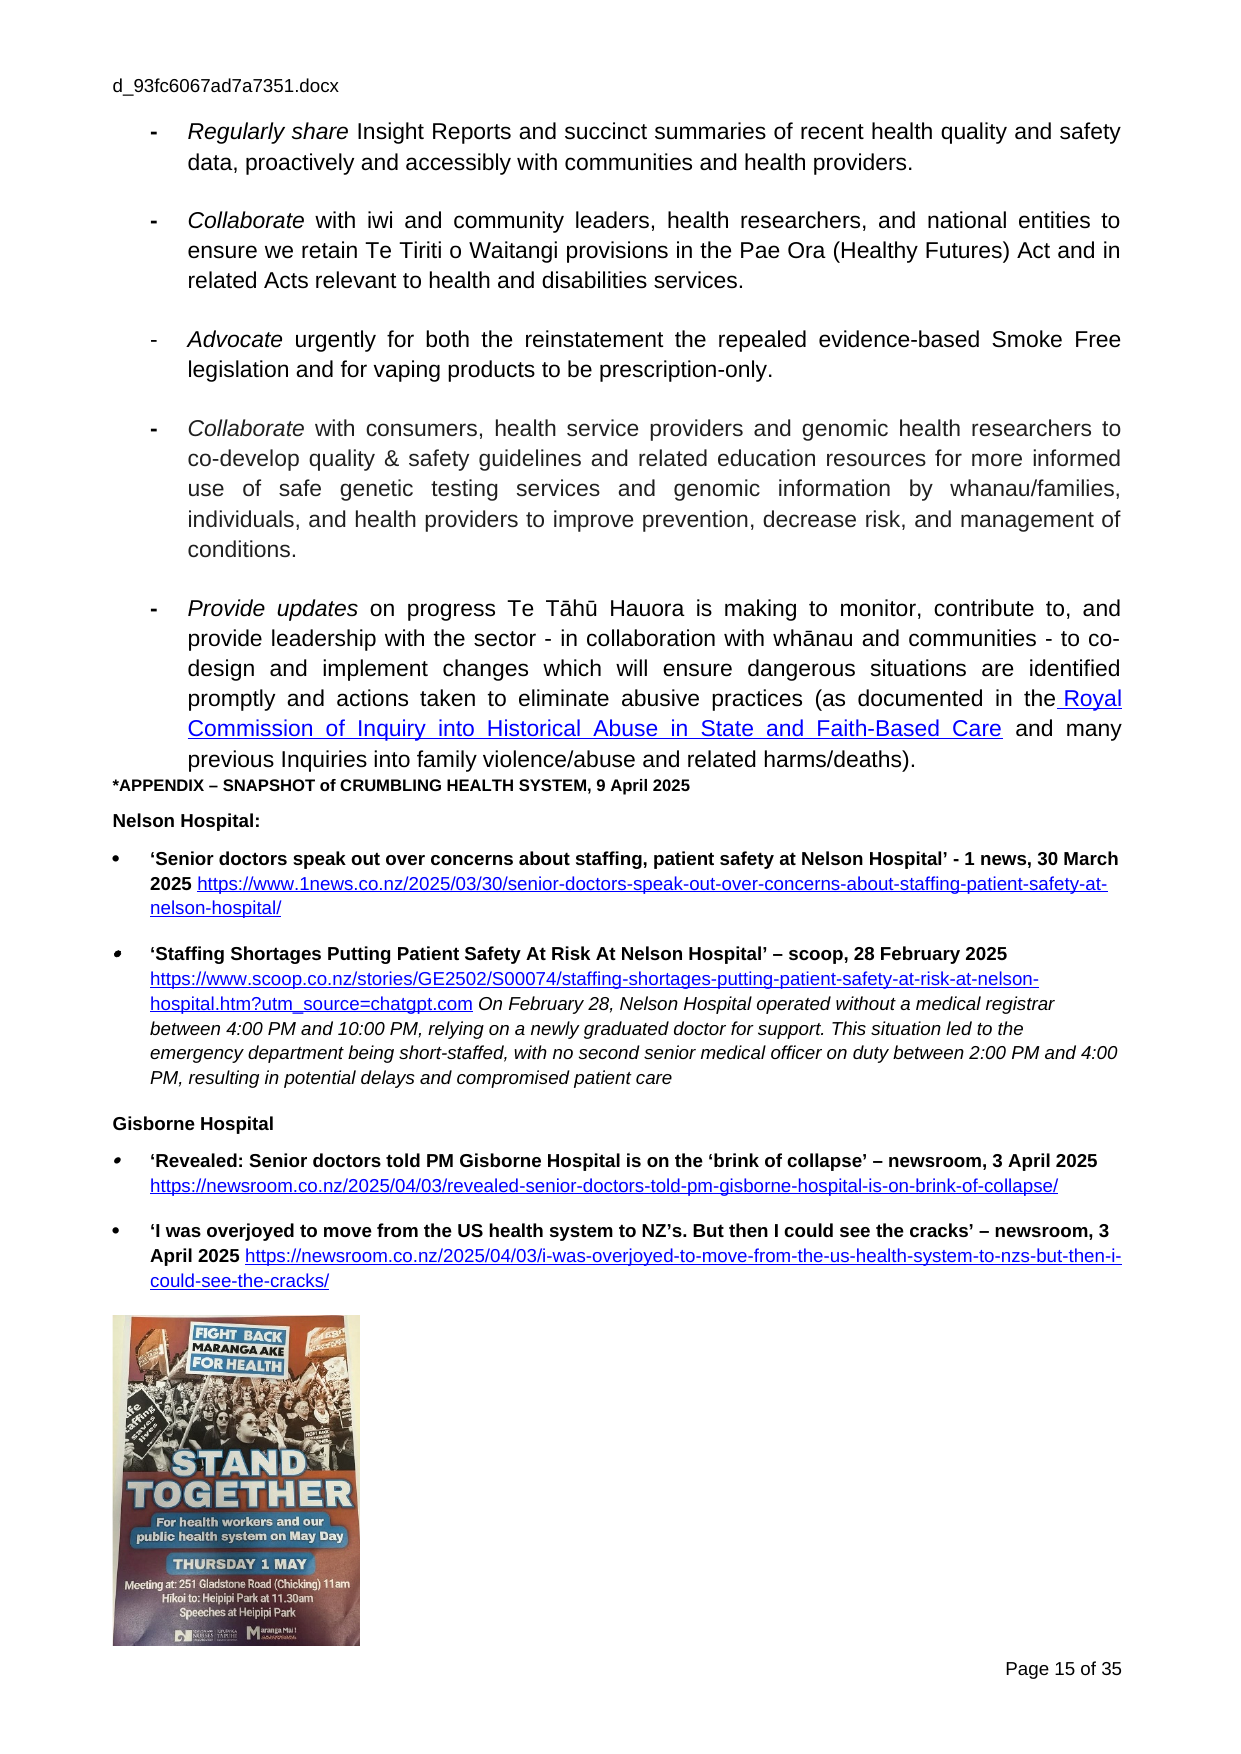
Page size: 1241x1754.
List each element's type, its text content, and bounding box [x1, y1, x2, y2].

list ‘Senior doctors speak out over concerns about staffing, patient safety at Nelson Hospital’ - 1 news, 30 March 2025 https://www.1news.co.nz/2025/03/30/senior-doctors-speak-out-over-concerns-about-staffing-patient-safety-at-nelson-hospital/ [112, 847, 1122, 919]
list Collaborate with consumers, health service providers and genomic health researchers to co-develop quality & safety guidelines and related education resources for more informed use of safe genetic testing services and genomic information by whanau/families, individuals, and health providers to improve prevention, decrease risk, and management of conditions. [150, 415, 1122, 562]
list ‘I was overjoyed to move from the US health system to NZ’s. But then I could see the cracks’ – newsroom, 3 April 2025 https://newsroom.co.nz/2025/04/03/i-was-overjoyed-to-move-from-the-us-health-system-to-nzs-but-then-i-could-see-the-cracks/ [112, 1220, 1122, 1292]
list ‘Revealed: Senior doctors told PM Gisborne Hospital is on the ‘brink of collapse’ – newsroom, 3 April 2025 https://newsroom.co.nz/2025/04/03/revealed-senior-doctors-told-pm-gisborne-hospital-is-on-brink-of-collapse/ [112, 1150, 1122, 1196]
text *APPENDIX – SNAPSHOT of CRUMBLING HEALTH SYSTEM, 9 April 2025 [112, 776, 1122, 795]
list Provide updates on progress Te Tāhū Hauora is making to monitor, contribute to, and provide leadership with the sector - in collaboration with whānau and communities - to co-design and implement changes which will ensure dangerous situations are identified promptly and actions taken to eliminate abusive practices (as documented in the Royal Commission of Inquiry into Historical Abuse in State and Faith-Based Care and many previous Inquiries into family violence/abuse and related harms/deaths). [150, 594, 1122, 772]
text Gisborne Hospital [112, 1112, 1122, 1134]
list Collaborate with iwi and community leaders, health researchers, and national entities to ensure we retain Te Tiriti o Waitangi provisions in the Pae Ora (Healthy Futures) Act and in related Acts relevant to health and disabilities services. [150, 207, 1122, 294]
picture [112, 1315, 360, 1646]
text Nelson Hospital: [112, 810, 1122, 832]
list ‘Staffing Shortages Putting Patient Safety At Risk At Nelson Hospital’ – scoop, 28 February 2025 https://www.scoop.co.nz/stories/GE2502/S00074/staffing-shortages-putting-patient-safety-at-risk-at-nelson-hospital.htm?utm_source=chatgpt.com On February 28, Nelson Hospital operated without a medical registrar between 4:00 PM and 10:00 PM, relying on a newly graduated doctor for support. This situation led to the emergency department being short-staffed, with no second senior medical officer on duty between 2:00 PM and 4:00 PM, resulting in potential delays and compromised patient care [112, 943, 1122, 1088]
list Regularly share Insight Reports and succinct summaries of recent health quality and safety data, proactively and accessibly with communities and health providers. [150, 118, 1122, 175]
list Advocate urgently for both the reinstatement the repealed evidence-based Smoke Free legislation and for vaping products to be prescription-only. [150, 326, 1122, 383]
